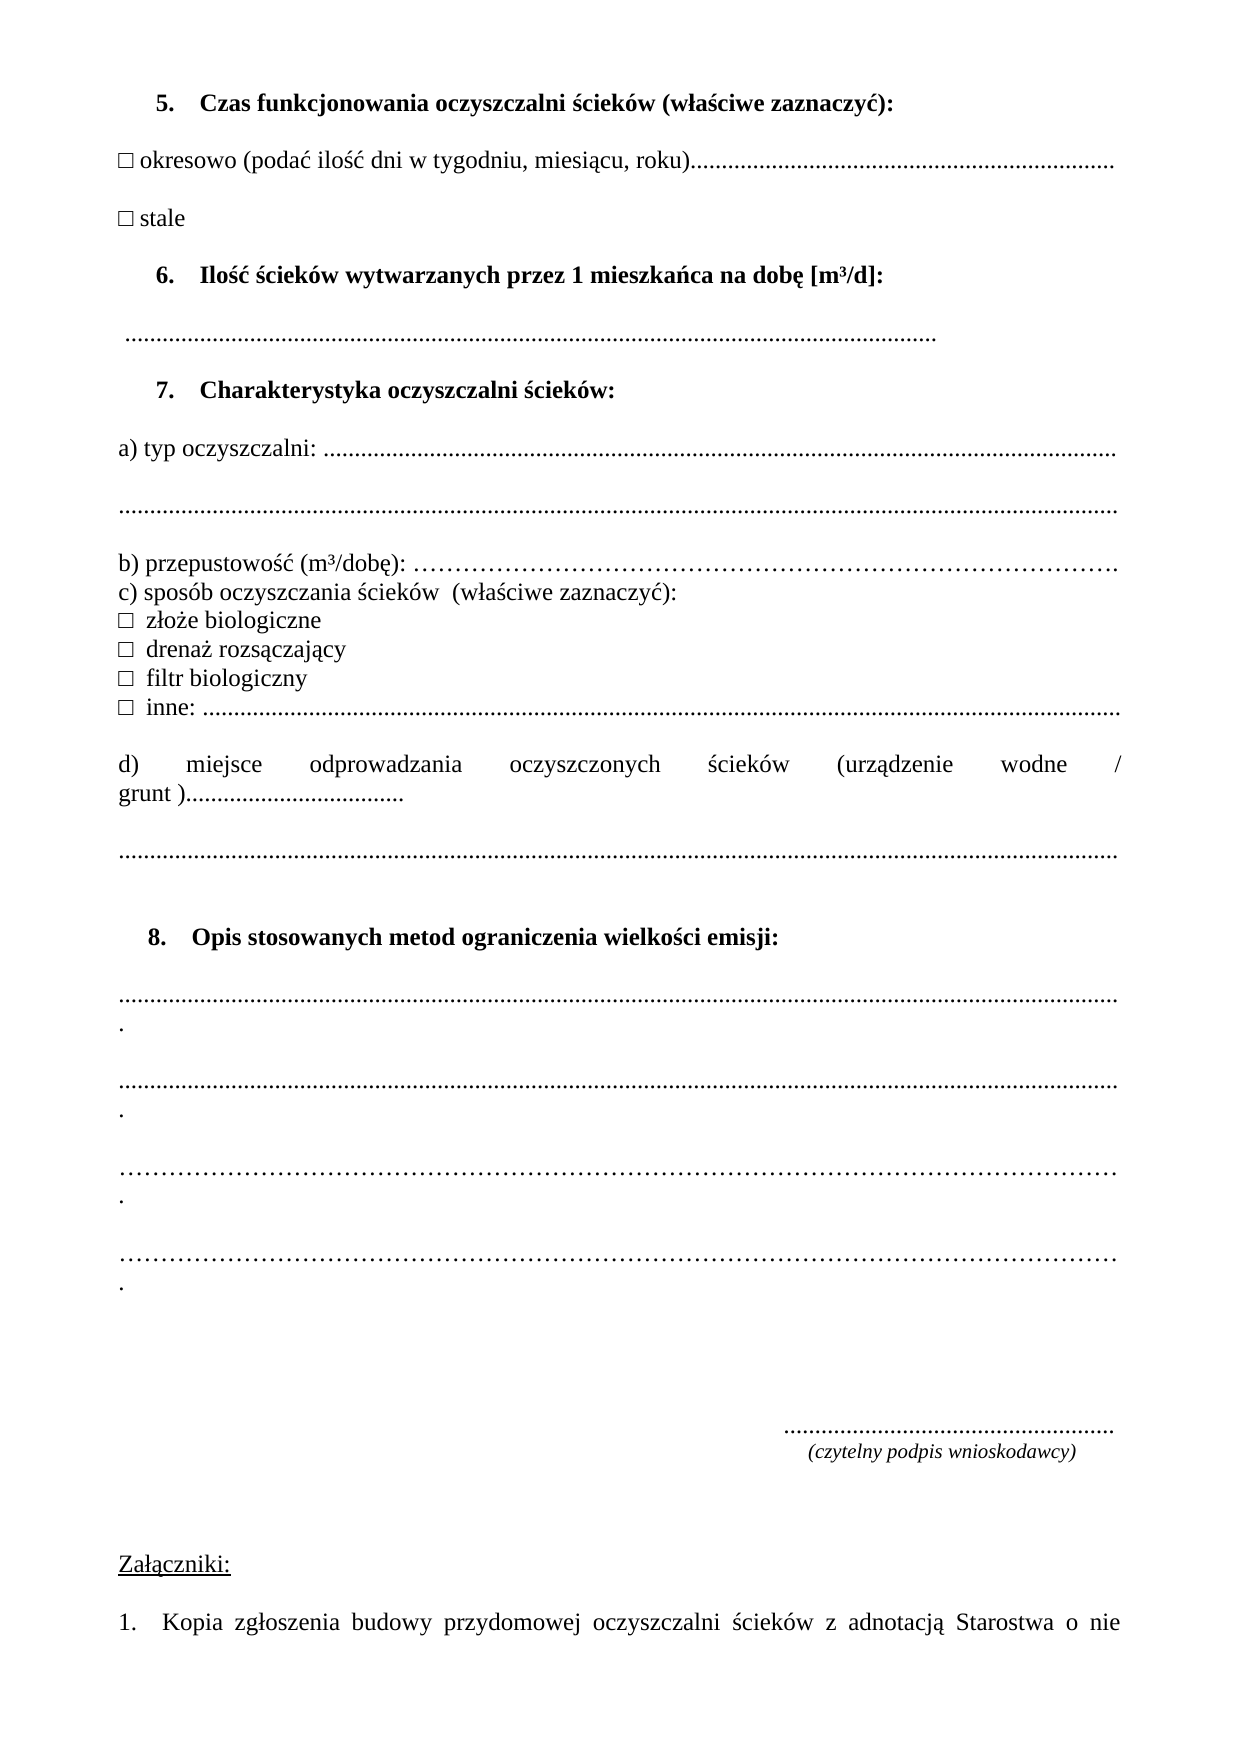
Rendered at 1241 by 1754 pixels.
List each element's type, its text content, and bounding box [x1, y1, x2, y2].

text □ złoże biologiczne [118, 605, 1122, 634]
text 5. Czas funkcjonowania oczyszczalni ścieków (właściwe zaznaczyć): [156, 88, 1122, 117]
text b) przepustowość (m³/dobę): …………………………………………………………………………. [118, 548, 1122, 577]
text …………………………………………………………………………………………………………. [118, 1238, 1122, 1295]
text …………………………………………………………………………………………………………. [118, 1152, 1122, 1209]
text □ inne: ................................................................................................................................................... [118, 692, 1122, 720]
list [118, 1607, 1122, 1636]
text □ okresowo (podać ilość dni w tygodniu, miesiącu, roku).................................................................... [118, 145, 1122, 174]
text 6. Ilość ścieków wytwarzanych przez 1 mieszkańca na dobę [m³/d]: [156, 260, 1122, 289]
text 7. Charakterystyka oczyszczalni ścieków: [156, 375, 1122, 404]
text 8. Opis stosowanych metod ograniczenia wielkości emisji: [148, 922, 1122, 950]
text □ filtr biologiczny [118, 663, 1122, 692]
text Załączniki: [118, 1549, 1122, 1578]
text ................................................................................................................................................................. [118, 979, 1122, 1037]
text c) sposób oczyszczania ścieków (właściwe zaznaczyć): [118, 577, 1122, 605]
text ................................................................................................................................................................. [118, 1065, 1122, 1123]
text d) miejsce odprowadzania oczyszczonych ścieków (urządzenie wodne / grunt )................................... [118, 749, 1122, 807]
text □ drenaż rozsączający [118, 634, 1122, 663]
text (czytelny podpis wnioskodawcy) [118, 1439, 1122, 1463]
text ..................................................... [118, 1410, 1122, 1439]
text □ stale [118, 203, 1122, 232]
text a) typ oczyszczalni: ............................................................................................................................... [118, 433, 1122, 462]
text .................................................................................................................................. [118, 318, 1122, 347]
